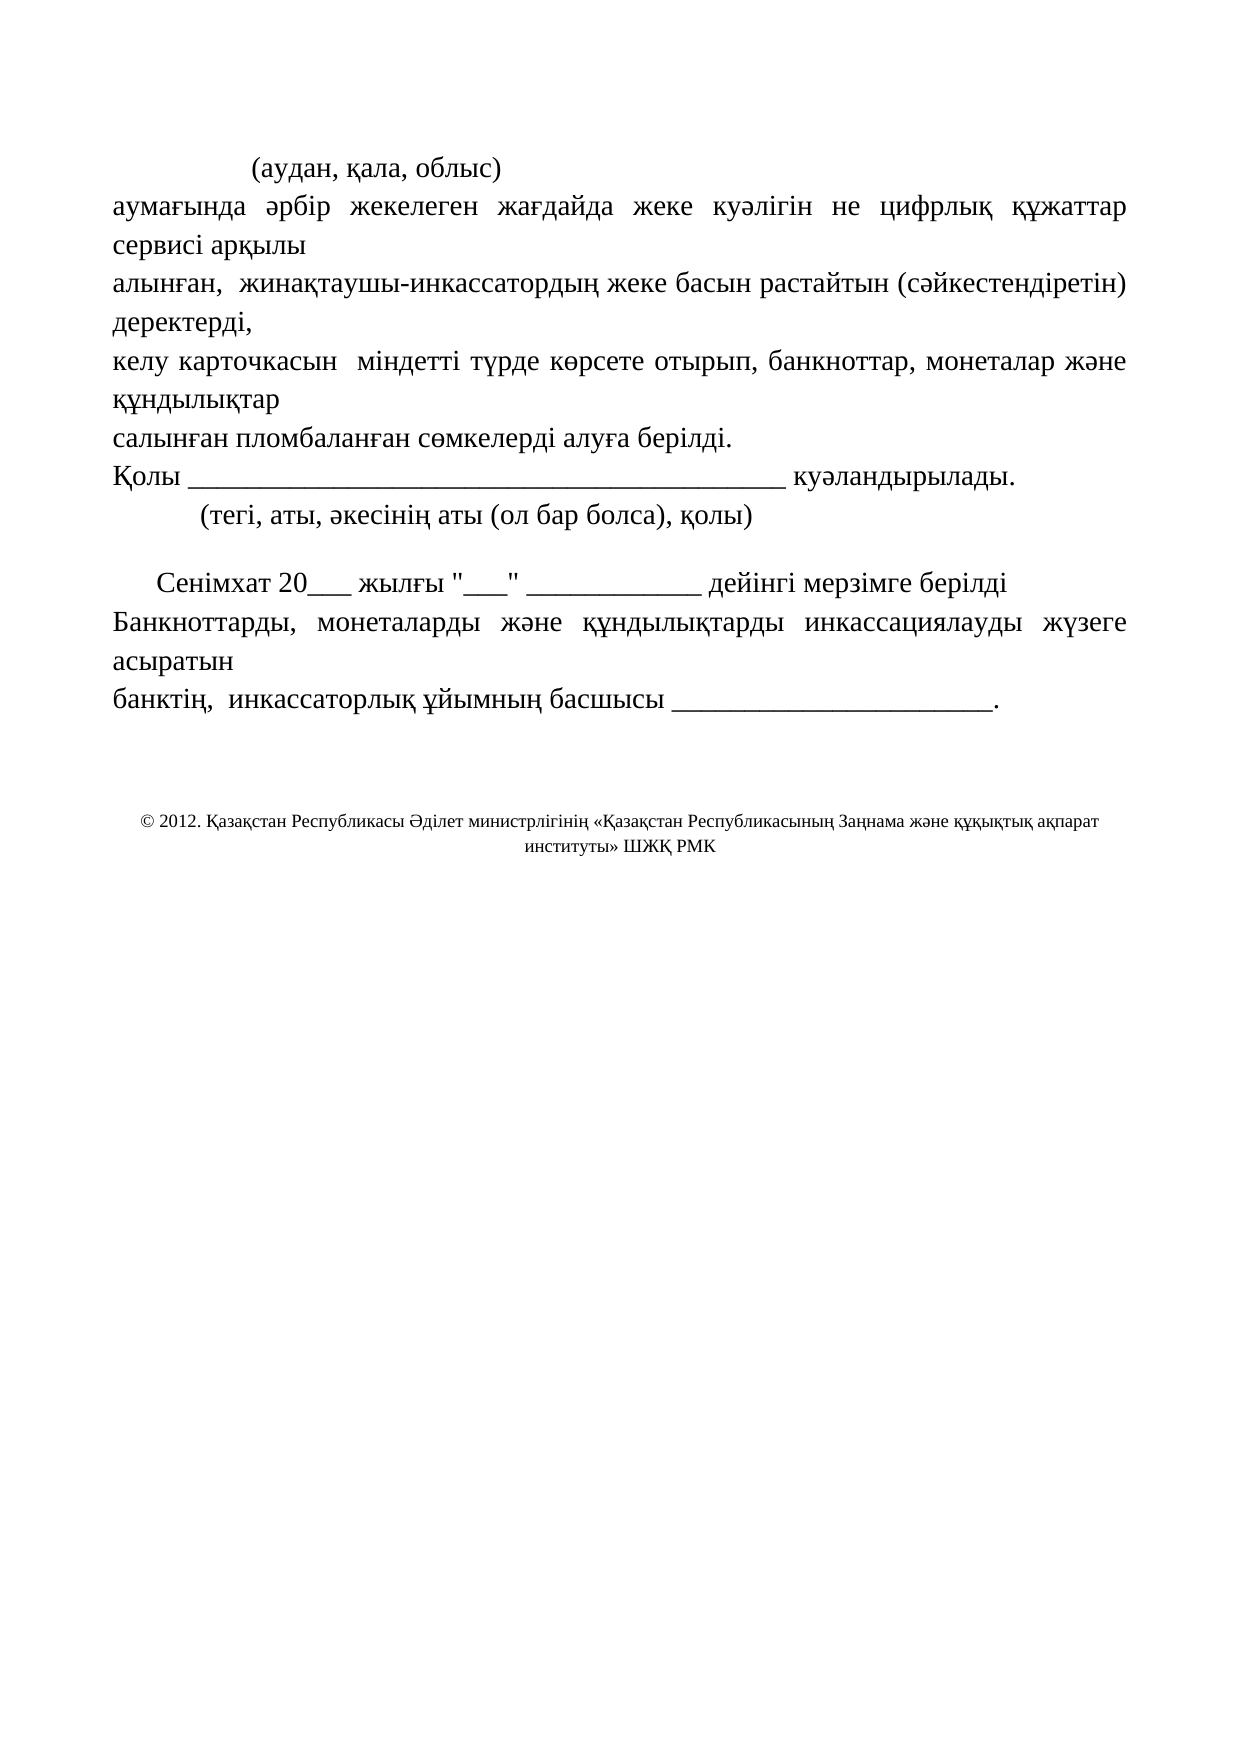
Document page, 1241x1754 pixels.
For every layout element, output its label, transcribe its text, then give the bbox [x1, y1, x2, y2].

text Сенімхат 20___ жылғы "___" ____________ дейінгі мерзімге берілді [112, 566, 1128, 599]
text аумағында әрбір жекелеген жағдайда жеке куәлігін не цифрлық құжаттар сервисі арқылы [112, 188, 1128, 261]
text © 2012. Қазақстан Республикасы Әділет министрлігінің «Қазақстан Республикасының Заңнама және құқықтық ақпарат институты» ШЖҚ РМК [112, 810, 1128, 857]
text Қолы _________________________________________ куәландырылады. [112, 458, 1128, 492]
text алынған, жинақтаушы-инкассатордың жеке басын растайтын (сәйкестендіретін) деректерді, [112, 266, 1128, 338]
text (аудан, қала, облыс) [112, 150, 1128, 183]
text банктің, инкассаторлық ұйымның басшысы ______________________. [112, 681, 1128, 715]
text келу карточкасын міндетті түрде көрсете отырып, банкноттар, монеталар және құндылықтар [112, 343, 1128, 415]
text салынған пломбаланған сөмкелерді алуға берілді. [112, 420, 1128, 453]
text (тегі, аты, әкесінің аты (ол бар болса), қолы) [112, 497, 1128, 530]
text Банкноттарды, монеталарды және құндылықтарды инкассациялауды жүзеге асыратын [112, 604, 1128, 676]
